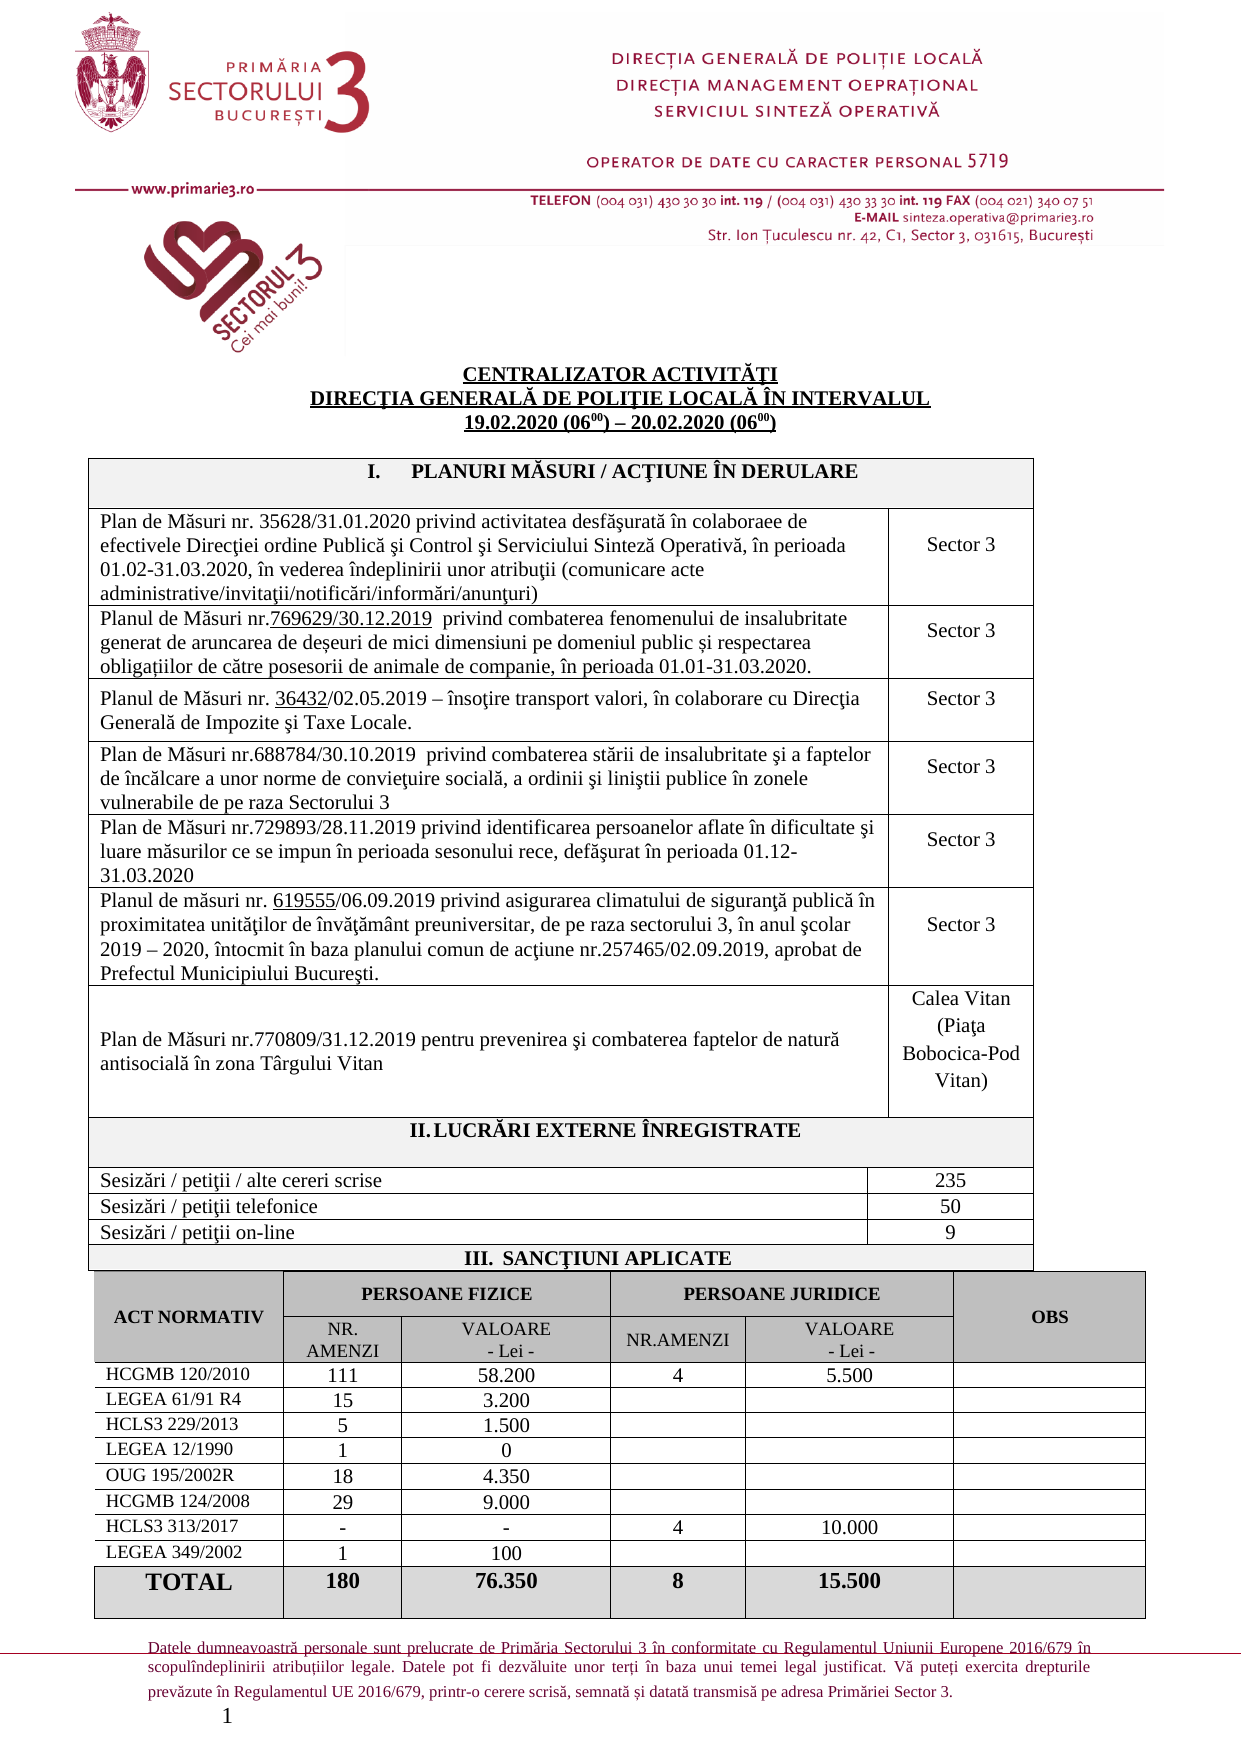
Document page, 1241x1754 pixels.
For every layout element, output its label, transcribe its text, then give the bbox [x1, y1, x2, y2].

table_cell 9.000 [402, 1490, 610, 1514]
table_cell Planul de Măsuri nr.769629/30.12.2019 privind combaterea fenomenului de insalubritate generat de aruncarea de deșeuri de mici dimensiuni pe domeniul public și respectarea obligațiilor de către posesorii de animale de companie, în perioada 01.01-31.03.2020. [89, 606, 888, 678]
table_cell [954, 1567, 1145, 1618]
table_cell HCGMB 120/2010 [94, 1362, 283, 1387]
table_cell [954, 1363, 1145, 1387]
table_cell [611, 1388, 745, 1412]
table_cell Sector 3 [889, 815, 1033, 887]
table_header PLANURI MĂSURI / ACŢIUNE ÎN DERULARE [89, 459, 1033, 507]
table_cell LUCRĂRI EXTERNE ÎNREGISTRATE [89, 1118, 1033, 1167]
table_cell 58.200 [402, 1363, 610, 1387]
table_cell SANCŢIUNI APLICATE [89, 1245, 1033, 1269]
table_cell 10.000 [746, 1515, 953, 1540]
table_cell [746, 1464, 953, 1488]
table_cell [954, 1388, 1145, 1412]
table_cell Sesizări / petiţii telefonice [89, 1194, 867, 1219]
table_cell 15.500 [746, 1567, 953, 1618]
table_cell [611, 1490, 745, 1514]
table_cell Sector 3 [889, 679, 1033, 741]
table_cell [611, 1541, 745, 1566]
table_cell [611, 1413, 745, 1437]
table_cell [746, 1388, 953, 1412]
table_cell NR.AMENZI [611, 1317, 745, 1362]
table_cell 29 [284, 1490, 401, 1514]
table_cell Plan de Măsuri nr.770809/31.12.2019 pentru prevenirea şi combaterea faptelor de natură antisocială în zona Târgului Vitan [89, 986, 888, 1117]
text 19.02.2020 (0600) – 20.02.2020 (0600) [148, 409, 1092, 434]
table_cell [746, 1438, 953, 1463]
table_cell Calea Vitan (Piaţa Bobocica-Pod Vitan) [889, 986, 1033, 1117]
table_cell LEGEA 12/1990 [94, 1437, 283, 1463]
table_cell [746, 1541, 953, 1566]
table_cell [954, 1438, 1145, 1463]
table_cell 4.350 [402, 1464, 610, 1488]
table_cell Planul de Măsuri nr. 36432/02.05.2019 – însoţire transport valori, în colaborare cu Direcţia Generală de Impozite şi Taxe Locale. [89, 679, 888, 741]
table_cell [746, 1490, 953, 1514]
table_cell Plan de Măsuri nr. 35628/31.01.2020 privind activitatea desfăşurată în colaboraee de efectivele Direcţiei ordine Publică şi Control şi Serviciului Sinteză Operativă, în perioada 01.02-31.03.2020, în vederea îndeplinirii unor atribuţii (comunicare acte administrative/invitaţii/notificări/informări/anunţuri) [89, 509, 888, 605]
table_cell 5 [284, 1413, 401, 1437]
table_cell Sesizări / petiţii / alte cereri scrise [89, 1168, 867, 1193]
table_cell [611, 1464, 745, 1488]
table_cell Plan de Măsuri nr.729893/28.11.2019 privind identificarea persoanelor aflate în dificultate şi luare măsurilor ce se impun în perioada sesonului rece, defăşurat în perioada 01.12-31.03.2020 [89, 815, 888, 887]
table_cell 4 [611, 1515, 745, 1540]
table_cell 0 [402, 1438, 610, 1463]
table_cell 235 [868, 1168, 1033, 1193]
table_cell Sector 3 [889, 742, 1033, 814]
table_cell LEGEA 349/2002 [94, 1540, 283, 1566]
table_cell HCLS3 229/2013 [94, 1412, 283, 1437]
table_cell 1 [284, 1541, 401, 1566]
table_cell 50 [868, 1194, 1033, 1219]
table_cell LEGEA 61/91 R4 [94, 1387, 283, 1412]
table_cell OUG 195/2002R [94, 1463, 283, 1488]
table_cell Plan de Măsuri nr.688784/30.10.2019 privind combaterea stării de insalubritate şi a faptelor de încălcare a unor norme de convieţuire socială, a ordinii şi liniştii publice în zonele vulnerabile de pe raza Sectorului 3 [89, 742, 888, 814]
table_cell NR. AMENZI [284, 1317, 401, 1362]
table_cell 76.350 [402, 1567, 610, 1618]
table_cell 15 [284, 1388, 401, 1412]
table_cell Planul de măsuri nr. 619555/06.09.2019 privind asigurarea climatului de siguranţă publică în proximitatea unităţilor de învăţământ preuniversitar, de pe raza sectorului 3, în anul şcolar 2019 – 2020, întocmit în baza planului comun de acţiune nr.257465/02.09.2019, aprobat de Prefectul Municipiului Bucureşti. [89, 888, 888, 984]
table_cell TOTAL [95, 1567, 283, 1618]
text DIRECŢIA GENERALĂ DE POLIŢIE LOCALĂ ÎN INTERVALUL [148, 386, 1092, 409]
table_cell [954, 1515, 1145, 1540]
table_cell - [284, 1515, 401, 1540]
table_cell - [402, 1515, 610, 1540]
table_header OBS [954, 1272, 1145, 1362]
table_cell [611, 1438, 745, 1463]
table_cell Sector 3 [889, 888, 1033, 984]
picture [73, 11, 1163, 356]
table_cell 8 [611, 1567, 745, 1618]
table_cell Sesizări / petiţii on-line [89, 1220, 867, 1244]
text CENTRALIZATOR ACTIVITĂŢI [148, 361, 1092, 386]
table_cell 1 [284, 1438, 401, 1463]
table_cell 9 [868, 1220, 1033, 1244]
table_cell 4 [611, 1363, 745, 1387]
table_cell [954, 1413, 1145, 1437]
table_cell [746, 1413, 953, 1437]
table_cell [954, 1464, 1145, 1488]
table_cell 111 [284, 1363, 401, 1387]
table_cell 180 [284, 1567, 401, 1618]
table_cell 5.500 [746, 1363, 953, 1387]
table_cell [954, 1541, 1145, 1566]
table_cell 3.200 [402, 1388, 610, 1412]
table_cell Sector 3 [889, 606, 1033, 678]
table_cell 100 [402, 1541, 610, 1566]
table_header PERSOANE FIZICE [284, 1272, 610, 1316]
table_header ACT NORMATIV [94, 1272, 283, 1362]
table_cell 1.500 [402, 1413, 610, 1437]
table_cell HCGMB 124/2008 [94, 1489, 283, 1514]
table_cell 18 [284, 1464, 401, 1488]
table_cell VALOARE - Lei - [402, 1317, 610, 1362]
table_cell Sector 3 [889, 509, 1033, 605]
table_cell VALOARE - Lei - [746, 1317, 953, 1362]
table_cell [954, 1490, 1145, 1514]
table_header PERSOANE JURIDICE [611, 1272, 953, 1316]
table_cell HCLS3 313/2017 [94, 1514, 283, 1540]
